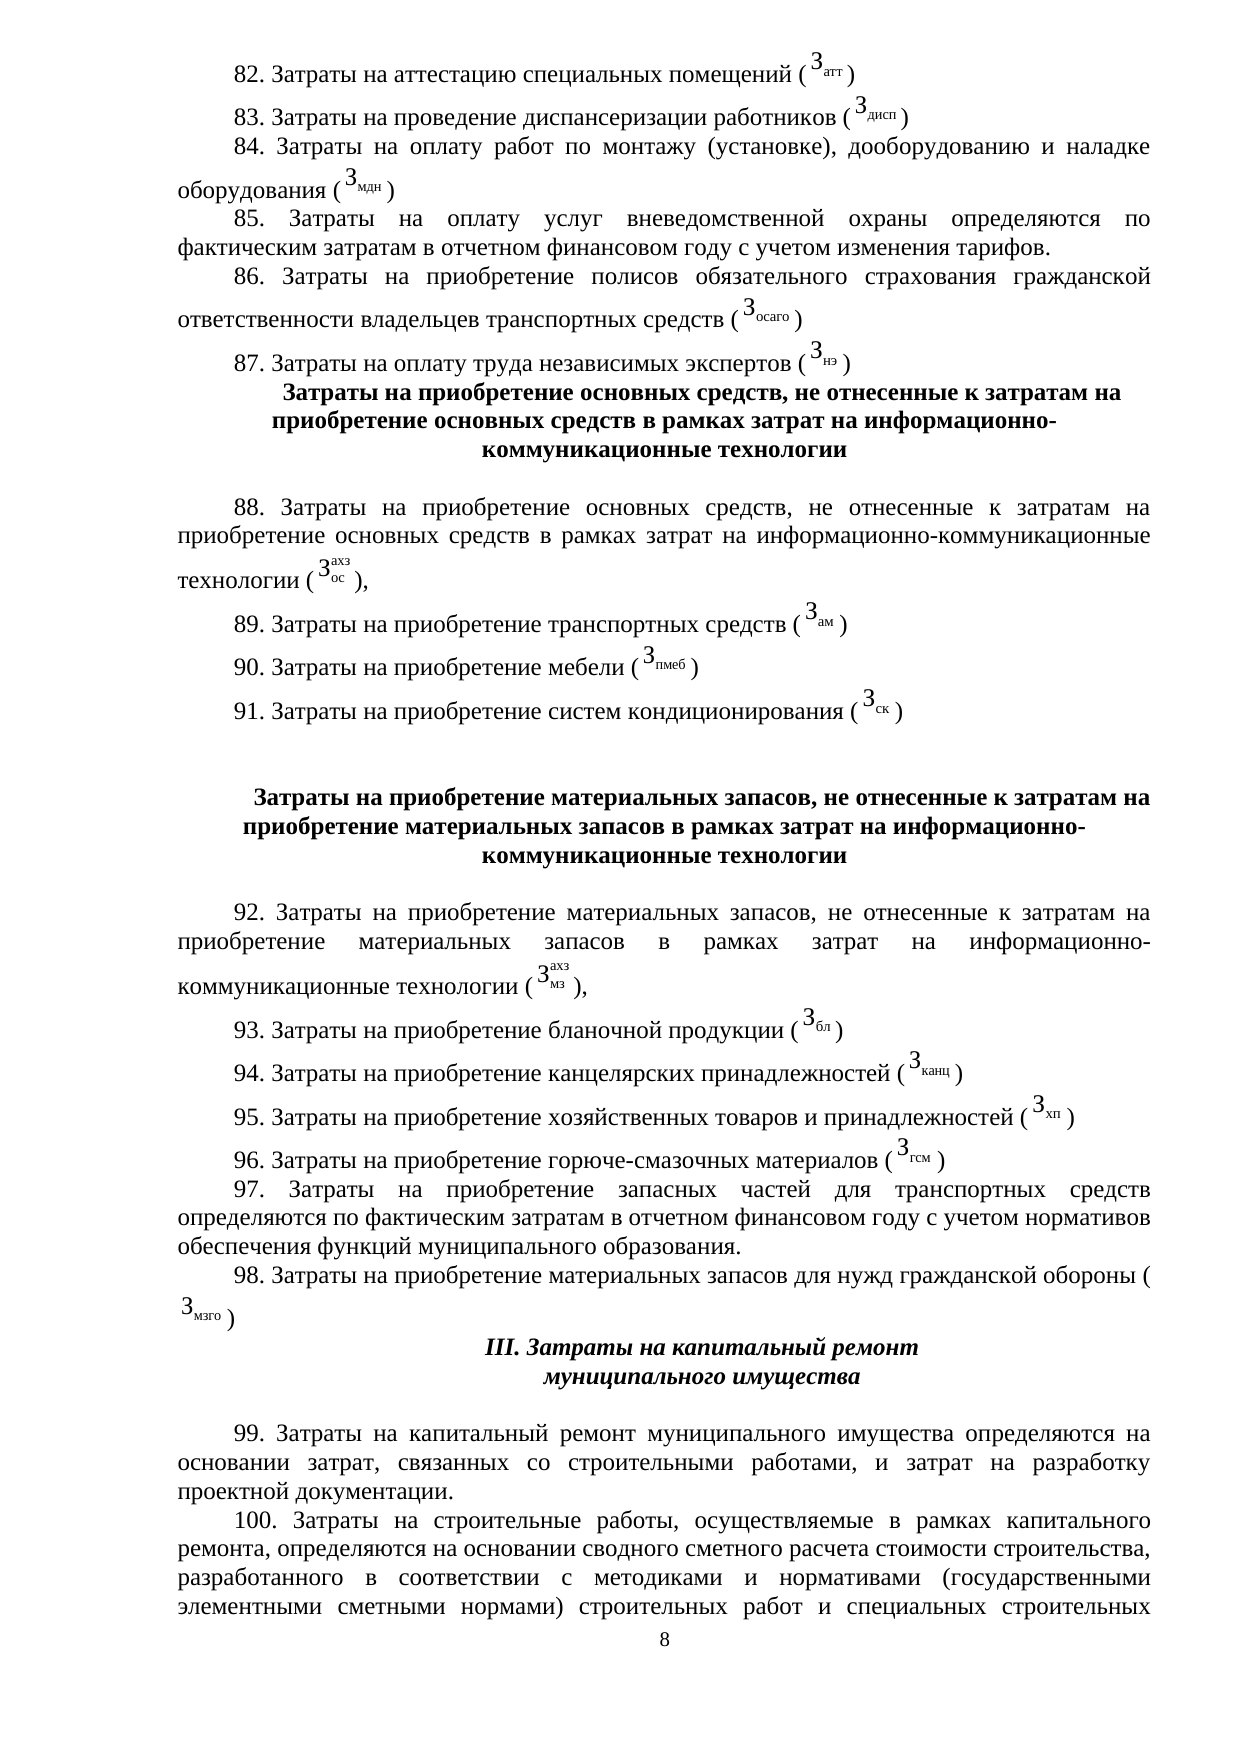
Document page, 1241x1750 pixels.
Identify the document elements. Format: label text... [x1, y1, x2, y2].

text 97. Затраты на приобретение запасных частей для транспортных средств определяются по фактическим затратам в отчетном финансовом году с учетом нормативов обеспечения функций муниципального образования. [177, 1174, 1152, 1260]
text 86. Затраты на приобретение полисов обязательного страхования гражданской ответственности владельцев транспортных средств () [177, 261, 1152, 333]
text Затраты на приобретение основных средств, не отнесенные к затратам на приобретение основных средств в рамках затрат на информационно-коммуникационные технологии [177, 377, 1152, 463]
text 87. Затраты на оплату труда независимых экспертов () [177, 333, 1152, 377]
text 96. Затраты на приобретение горюче-смазочных материалов () [177, 1130, 1152, 1174]
text 82. Затраты на аттестацию специальных помещений () [177, 44, 1152, 88]
text 92. Затраты на приобретение материальных запасов, не отнесенные к затратам на приобретение материальных запасов в рамках затрат на информационно-коммуникационные технологии (), [177, 897, 1152, 1000]
text 99. Затраты на капитальный ремонт муниципального имущества определяются на основании затрат, связанных со строительными работами, и затрат на разработку проектной документации. [177, 1418, 1152, 1505]
text муниципального имущества [177, 1361, 1152, 1390]
text 94. Затраты на приобретение канцелярских принадлежностей () [177, 1043, 1152, 1087]
text 93. Затраты на приобретение бланочной продукции () [177, 1000, 1152, 1043]
text Затраты на приобретение материальных запасов, не отнесенные к затратам на приобретение материальных запасов в рамках затрат на информационно-коммуникационные технологии [177, 782, 1152, 868]
text 84. Затраты на оплату работ по монтажу (установке), дооборудованию и наладке оборудования () [177, 131, 1152, 203]
text 98. Затраты на приобретение материальных запасов для нужд гражданской обороны () [177, 1260, 1152, 1332]
text 88. Затраты на приобретение основных средств, не отнесенные к затратам на приобретение основных средств в рамках затрат на информационно-коммуникационные технологии (), [177, 492, 1152, 594]
text 83. Затраты на проведение диспансеризации работников () [177, 88, 1152, 131]
text 95. Затраты на приобретение хозяйственных товаров и принадлежностей () [177, 1087, 1152, 1130]
text 90. Затраты на приобретение мебели () [177, 638, 1152, 681]
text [177, 1505, 1152, 1620]
text III. Затраты на капитальный ремонт [177, 1332, 1152, 1361]
text 91. Затраты на приобретение систем кондиционирования () [177, 681, 1152, 725]
text 89. Затраты на приобретение транспортных средств () [177, 594, 1152, 638]
text 85. Затраты на оплату услуг вневедомственной охраны определяются по фактическим затратам в отчетном финансовом году с учетом изменения тарифов. [177, 203, 1152, 261]
